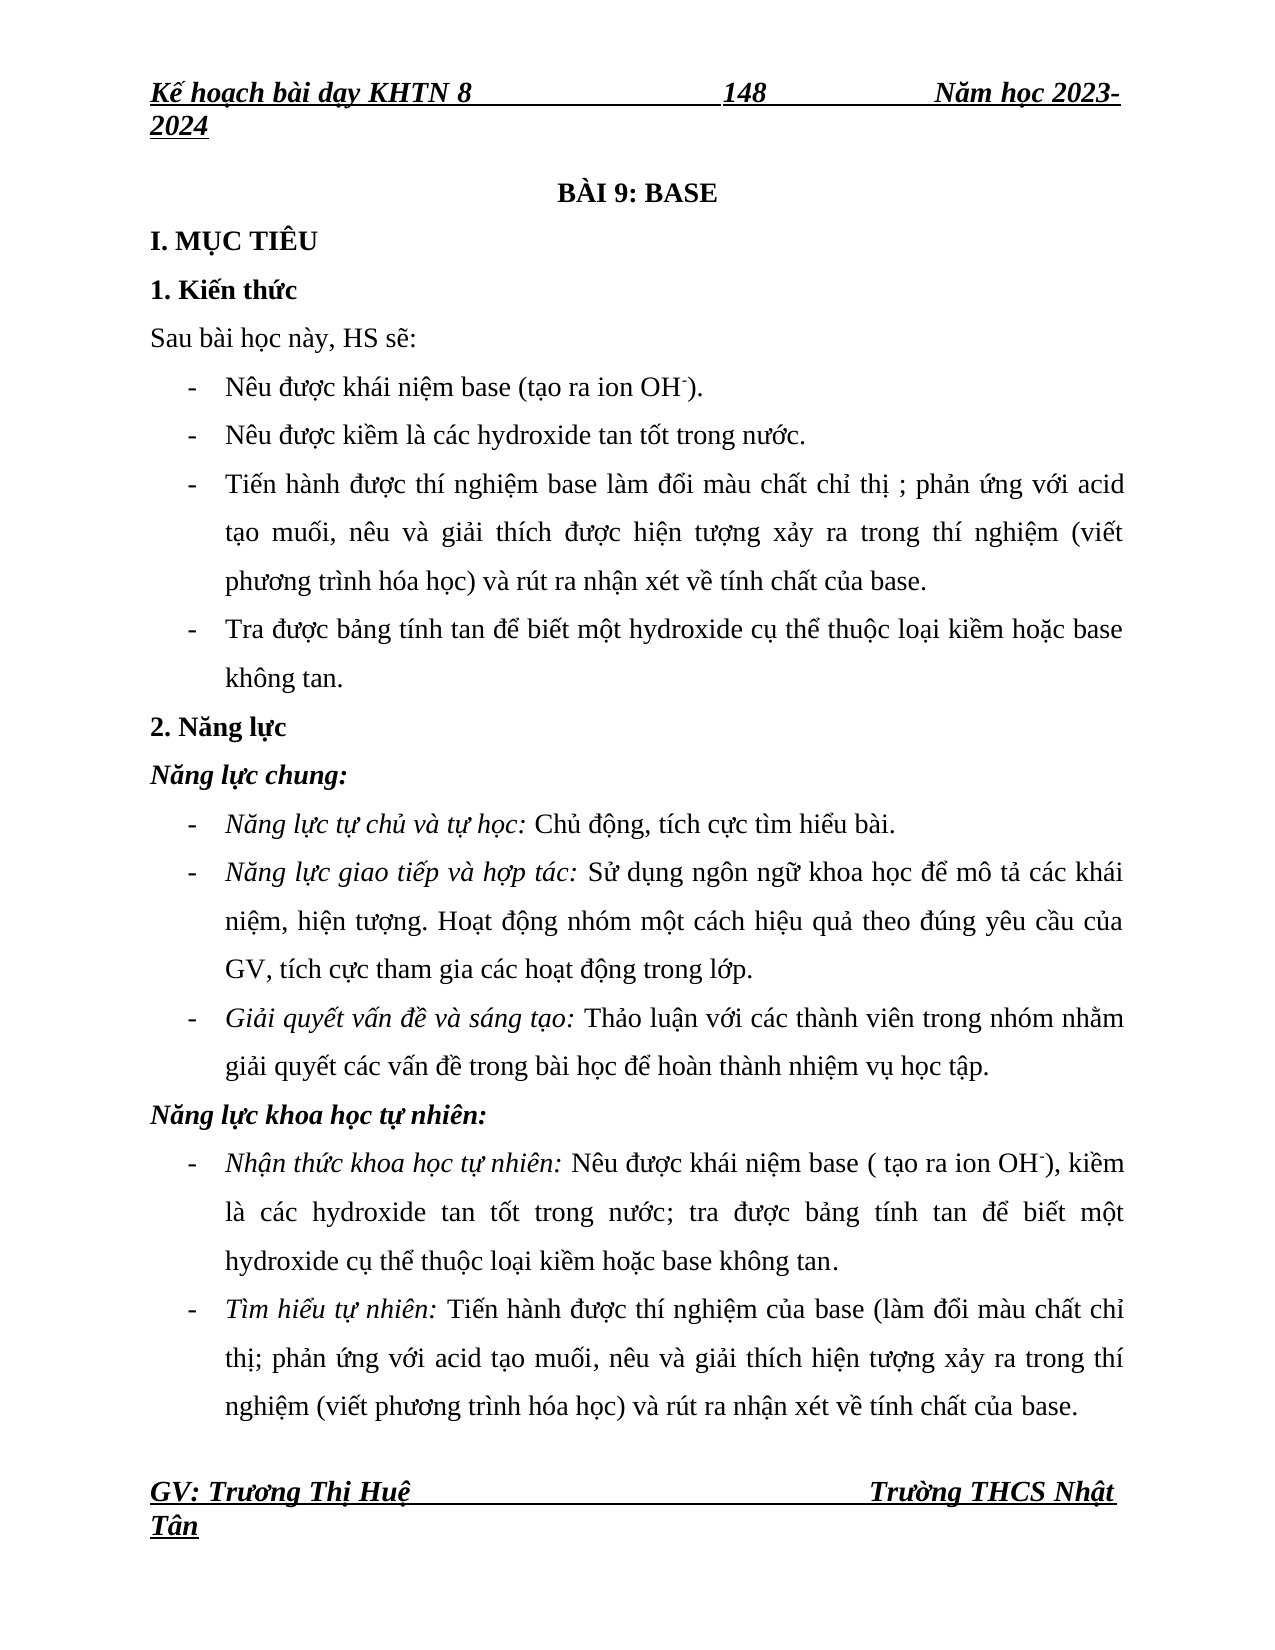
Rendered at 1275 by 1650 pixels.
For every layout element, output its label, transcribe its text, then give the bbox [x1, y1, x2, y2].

list Nêu được khái niệm base (tạo ra ion OH-). [187, 370, 1125, 402]
text I. MỤC TIÊU [150, 224, 1125, 257]
list Năng lực giao tiếp và hợp tác: Sử dụng ngôn ngữ khoa học để mô tả các khái niệm, hiện tượng. Hoạt động nhóm một cách hiệu quả theo đúng yêu cầu của GV, tích cực tham gia các hoạt động trong lớp. [187, 855, 1125, 985]
text Sau bài học này, HS sẽ: [150, 321, 1125, 354]
text Năng lực khoa học tự nhiên: [150, 1098, 1125, 1130]
subtitle BÀI 9: BASE [150, 176, 1125, 208]
list Tiến hành được thí nghiệm base làm đổi màu chất chỉ thị ; phản ứng với acid tạo muối, nêu và giải thích được hiện tượng xảy ra trong thí nghiệm (viết phương trình hóa học) và rút ra nhận xét về tính chất của base. [187, 467, 1125, 596]
text Năng lực chung: [150, 758, 1125, 791]
list Nêu được kiềm là các hydroxide tan tốt trong nước. [187, 418, 1125, 451]
list Tìm hiểu tự nhiên: Tiến hành được thí nghiệm của base (làm đổi màu chất chỉ thị; phản ứng với acid tạo muối, nêu và giải thích hiện tượng xảy ra trong thí nghiệm (viết phương trình hóa học) và rút ra nhận xét về tính chất của base. [187, 1292, 1125, 1422]
text 2. Năng lực [150, 709, 1125, 742]
list Tra được bảng tính tan để biết một hydroxide cụ thể thuộc loại kiềm hoặc base không tan. [187, 612, 1125, 693]
list Nhận thức khoa học tự nhiên: Nêu được khái niệm base ( tạo ra ion OH-), kiềm là các hydroxide tan tốt trong nước; tra được bảng tính tan để biết một hydroxide cụ thể thuộc loại kiềm hoặc base không tan. [187, 1146, 1125, 1276]
list Năng lực tự chủ và tự học: Chủ động, tích cực tìm hiểu bài. [187, 807, 1125, 839]
text 1. Kiến thức [150, 273, 1125, 305]
list Giải quyết vấn đề và sáng tạo: Thảo luận với các thành viên trong nhóm nhằm giải quyết các vấn đề trong bài học để hoàn thành nhiệm vụ học tập. [187, 1001, 1125, 1082]
